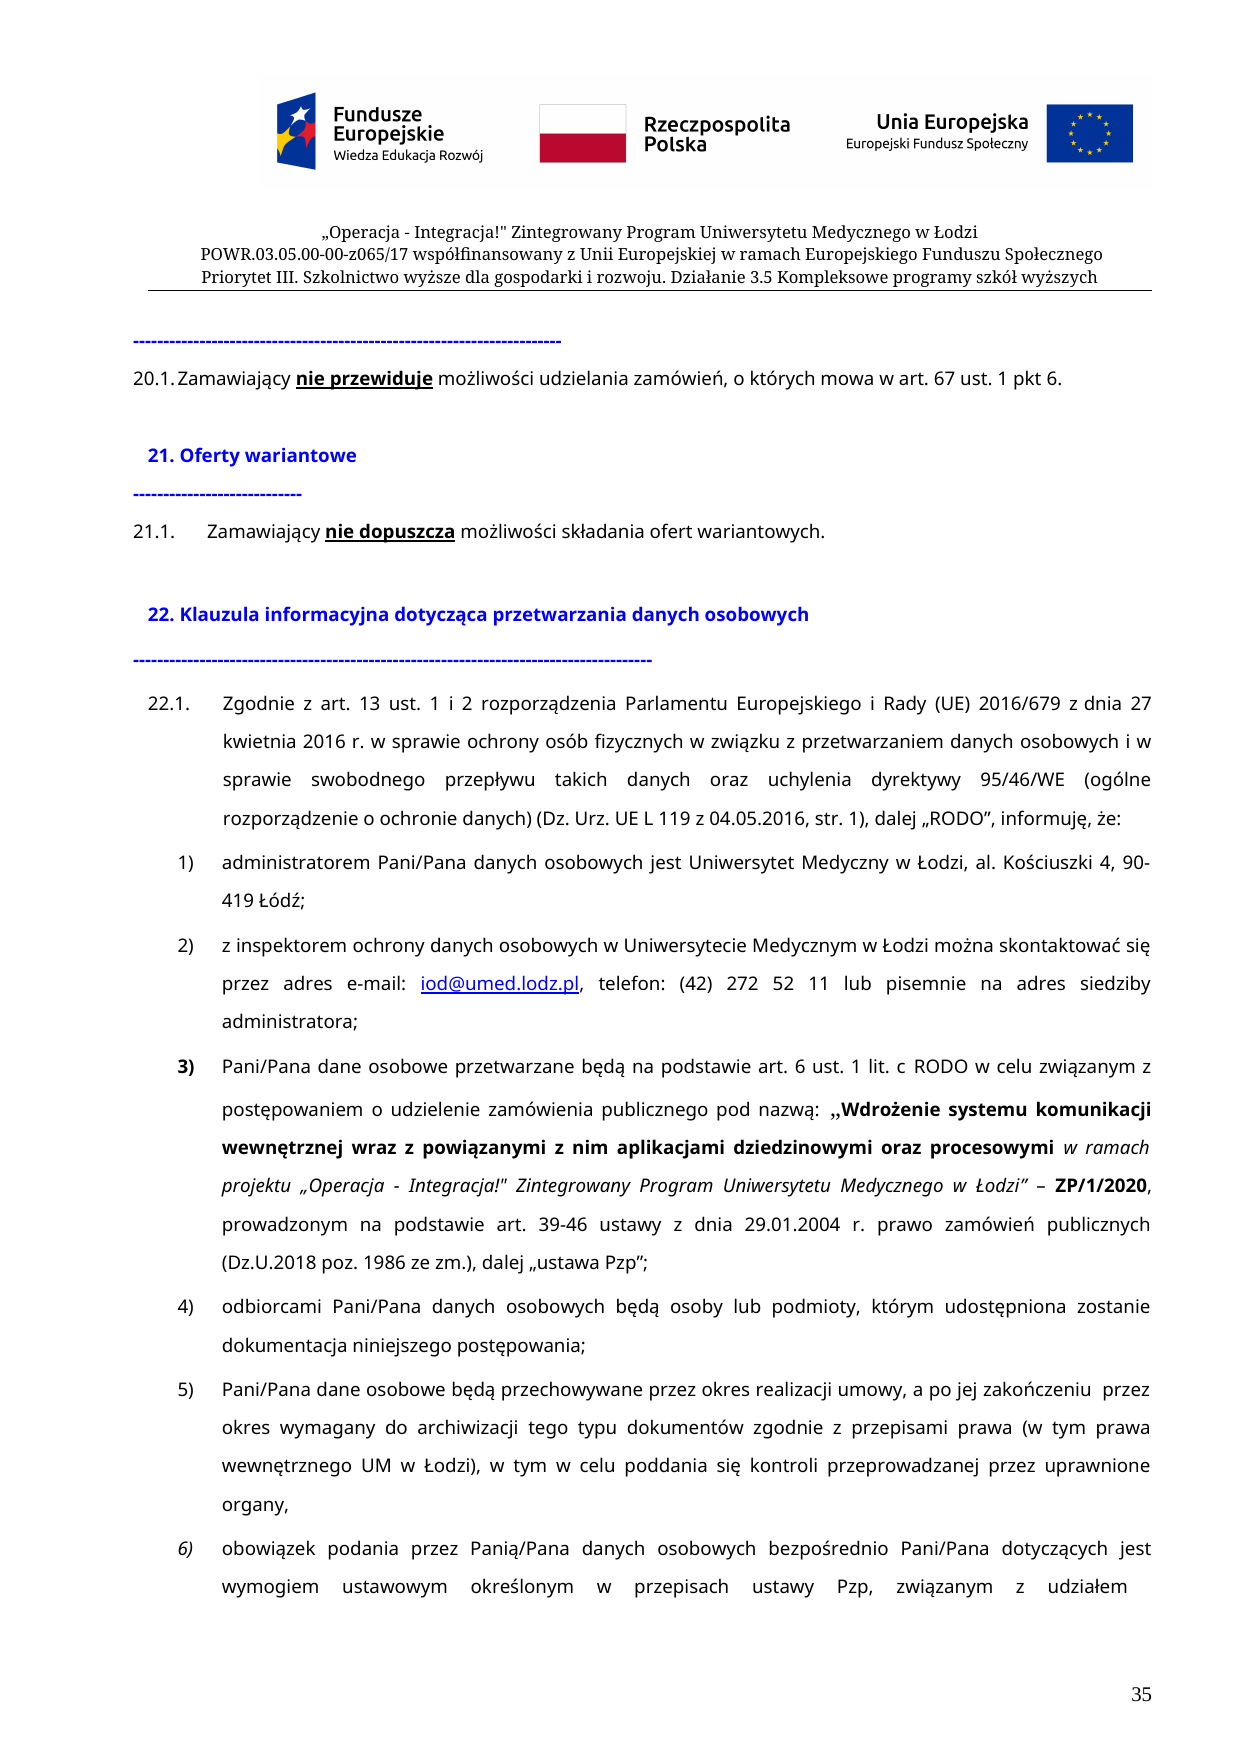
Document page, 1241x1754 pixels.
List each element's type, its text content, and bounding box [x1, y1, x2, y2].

list Zgodnie z art. 13 ust. 1 i 2 rozporządzenia Parlamentu Europejskiego i Rady (UE) 2016/679 z dnia 27 kwietnia 2016 r. w sprawie ochrony osób fizycznych w związku z przetwarzaniem danych osobowych i w sprawie swobodnego przepływu takich danych oraz uchylenia dyrektywy 95/46/WE (ogólne rozporządzenie o ochronie danych) (Dz. Urz. UE L 119 z 04.05.2016, str. 1), dalej „RODO”, informuję, że: [148, 690, 1152, 831]
list Zamawiający nie przewiduje możliwości udzielania zamówień, o których mowa w art. 67 ust. 1 pkt 6. [133, 366, 1167, 391]
list Pani/Pana dane osobowe będą przechowywane przez okres realizacji umowy, a po jej zakończeniu przez okres wymagany do archiwizacji tego typu dokumentów zgodnie z przepisami prawa (w tym prawa wewnętrznego UM w Łodzi), w tym w celu poddania się kontroli przeprowadzanej przez uprawnione organy, [177, 1376, 1152, 1517]
text ---------------------------- [133, 480, 1152, 506]
picture [258, 73, 1152, 189]
text 21. Oferty wariantowe [148, 442, 1152, 468]
text ----------------------------------------------------------------------- [133, 327, 1152, 353]
text 22. Klauzula informacyjna dotycząca przetwarzania danych osobowych [148, 601, 1152, 627]
list Pani/Pana dane osobowe przetwarzane będą na podstawie art. 6 ust. 1 lit. c RODO w celu związanym z postępowaniem o udzielenie zamówienia publicznego pod nazwą: „Wdrożenie systemu komunikacji wewnętrznej wraz z powiązanymi z nim aplikacjami dziedzinowymi oraz procesowymi w ramach projektu „Operacja - Integracja!" Zintegrowany Program Uniwersytetu Medycznego w Łodzi” – ZP/1/2020, prowadzonym na podstawie art. 39-46 ustawy z dnia 29.01.2004 r. prawo zamówień publicznych (Dz.U.2018 poz. 1986 ze zm.), dalej „ustawa Pzp”; [177, 1053, 1152, 1275]
text -------------------------------------------------------------------------------------- [133, 646, 1152, 671]
list Zamawiający nie dopuszcza możliwości składania ofert wariantowych. [133, 519, 1152, 544]
list z inspektorem ochrony danych osobowych w Uniwersytecie Medycznym w Łodzi można skontaktować się przez adres e-mail: iod@umed.lodz.pl, telefon: (42) 272 52 11 lub pisemnie na adres siedziby administratora; [177, 932, 1152, 1034]
list odbiorcami Pani/Pana danych osobowych będą osoby lub podmioty, którym udostępniona zostanie dokumentacja niniejszego postępowania; [177, 1294, 1152, 1357]
list administratorem Pani/Pana danych osobowych jest Uniwersytet Medyczny w Łodzi, al. Kościuszki 4, 90-419 Łódź; [177, 849, 1152, 913]
